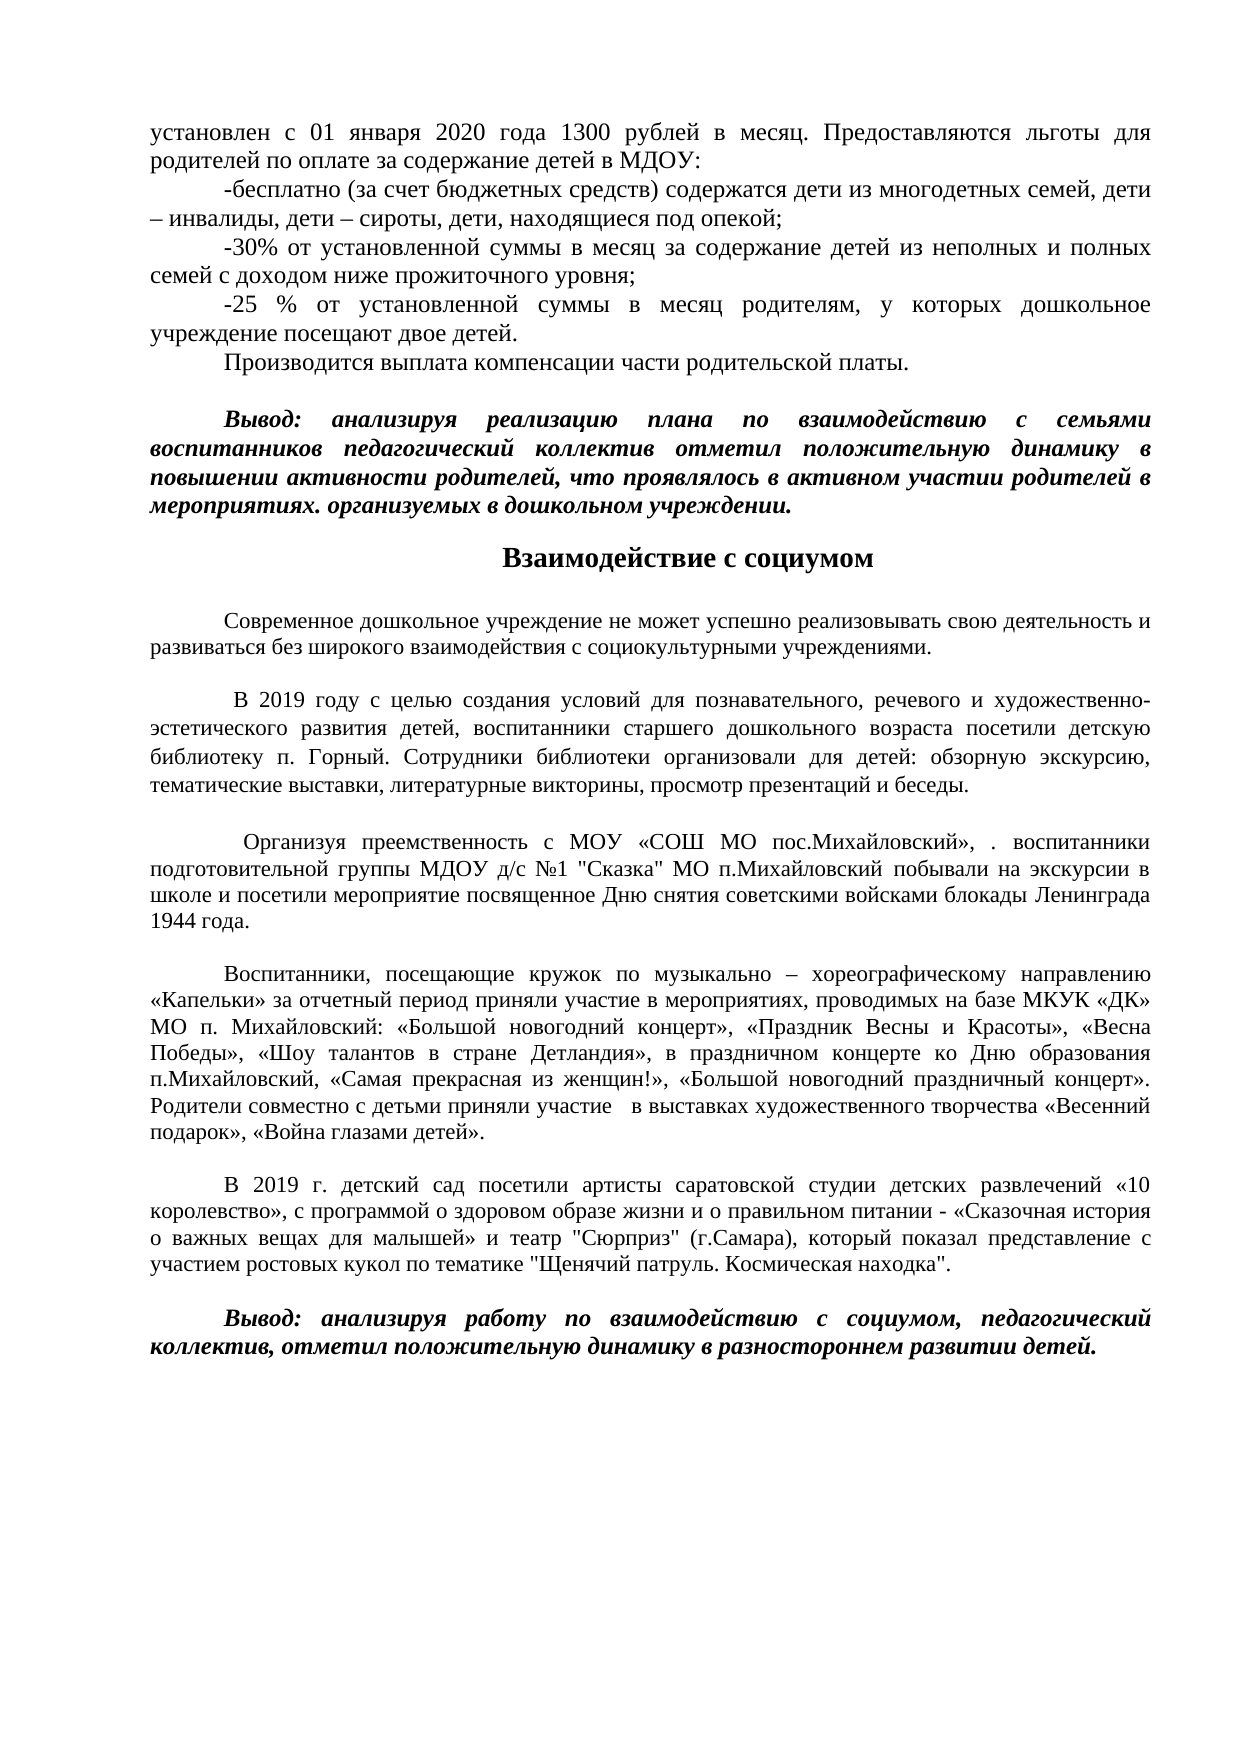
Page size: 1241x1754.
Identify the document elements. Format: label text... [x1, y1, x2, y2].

text Организуя преемственность с МОУ «СОШ МО пос.Михайловский», . воспитанники подготовительной группы МДОУ д/с №1 "Сказка" МО п.Михайловский побывали на экскурсии в школе и посетили мероприятие посвященное Дню снятия советскими войсками блокады Ленинграда 1944 года. [150, 828, 1150, 881]
text Современное дошкольное учреждение не может успешно реализовывать свою деятельность и развиваться без широкого взаимодействия с социокультурными учреждениями. [150, 607, 1152, 660]
text В 2019 году с целью создания условий для познавательного, речевого и художественно-эстетического развития детей, воспитанники старшего дошкольного возраста посетили детскую библиотеку п. Горный. Сотрудники библиотеки организовали для детей: обзорную экскурсию, тематические выставки, литературные викторины, просмотр презентаций и беседы. [150, 686, 1152, 798]
text Вывод: анализируя реализацию плана по взаимодействию с семьями воспитанников педагогический коллектив отметил положительную динамику в повышении активности родителей, что проявлялось в активном участии родителей в мероприятиях. организуемых в дошкольном учреждении. [150, 404, 1152, 519]
text Производится выплата компенсации части родительской платы. [150, 347, 1152, 375]
text Вывод: анализируя работу по взаимодействию с социумом, педагогический коллектив, отметил положительную динамику в разностороннем развитии детей. [150, 1303, 1152, 1360]
text -30% от установленной суммы в месяц за содержание детей из неполных и полных семей с доходом ниже прожиточного уровня; [150, 232, 1152, 289]
text В 2019 г. детский сад посетили артисты саратовской студии детских развлечений «10 королевство», с программой о здоровом образе жизни и о правильном питании - «Сказочная история о важных вещах для малышей» и театр "Сюрприз" (г.Самара), который показал представление с участием ростовых кукол по тематике "Щенячий патруль. Космическая находка". [150, 1171, 1152, 1276]
text Организуя преемственность с МОУ «СОШ МО пос.Михайловский», . воспитанники подготовительной группы МДОУ д/с №1 "Сказка" МО п.Михайловский побывали на экскурсии в школе и посетили мероприятие посвященное Дню снятия советскими войсками блокады Ленинграда 1944 года. [250, 881, 1150, 934]
text -бесплатно (за счет бюджетных средств) содержатся дети из многодетных семей, дети – инвалиды, дети – сироты, дети, находящиеся под опекой; [150, 174, 1152, 232]
text Воспитанники, посещающие кружок по музыкально – хореографическому направлению «Капельки» за отчетный период приняли участие в мероприятиях, проводимых на базе МКУК «ДК» МО п. Михайловский: «Большой новогодний концерт», «Праздник Весны и Красоты», «Весна Победы», «Шоу талантов в стране Детландия», в праздничном концерте ко Дню образования п.Михайловский, «Самая прекрасная из женщин!», «Большой новогодний праздничный концерт». Родители совместно с детьми приняли участие в выставках художественного творчества «Весенний подарок», «Война глазами детей». [150, 960, 1152, 1144]
text -25 % от установленной суммы в месяц родителям, у которых дошкольное учреждение посещают двое детей. [150, 289, 1152, 347]
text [150, 117, 1152, 174]
text Взаимодействие с социумом [150, 540, 1152, 573]
